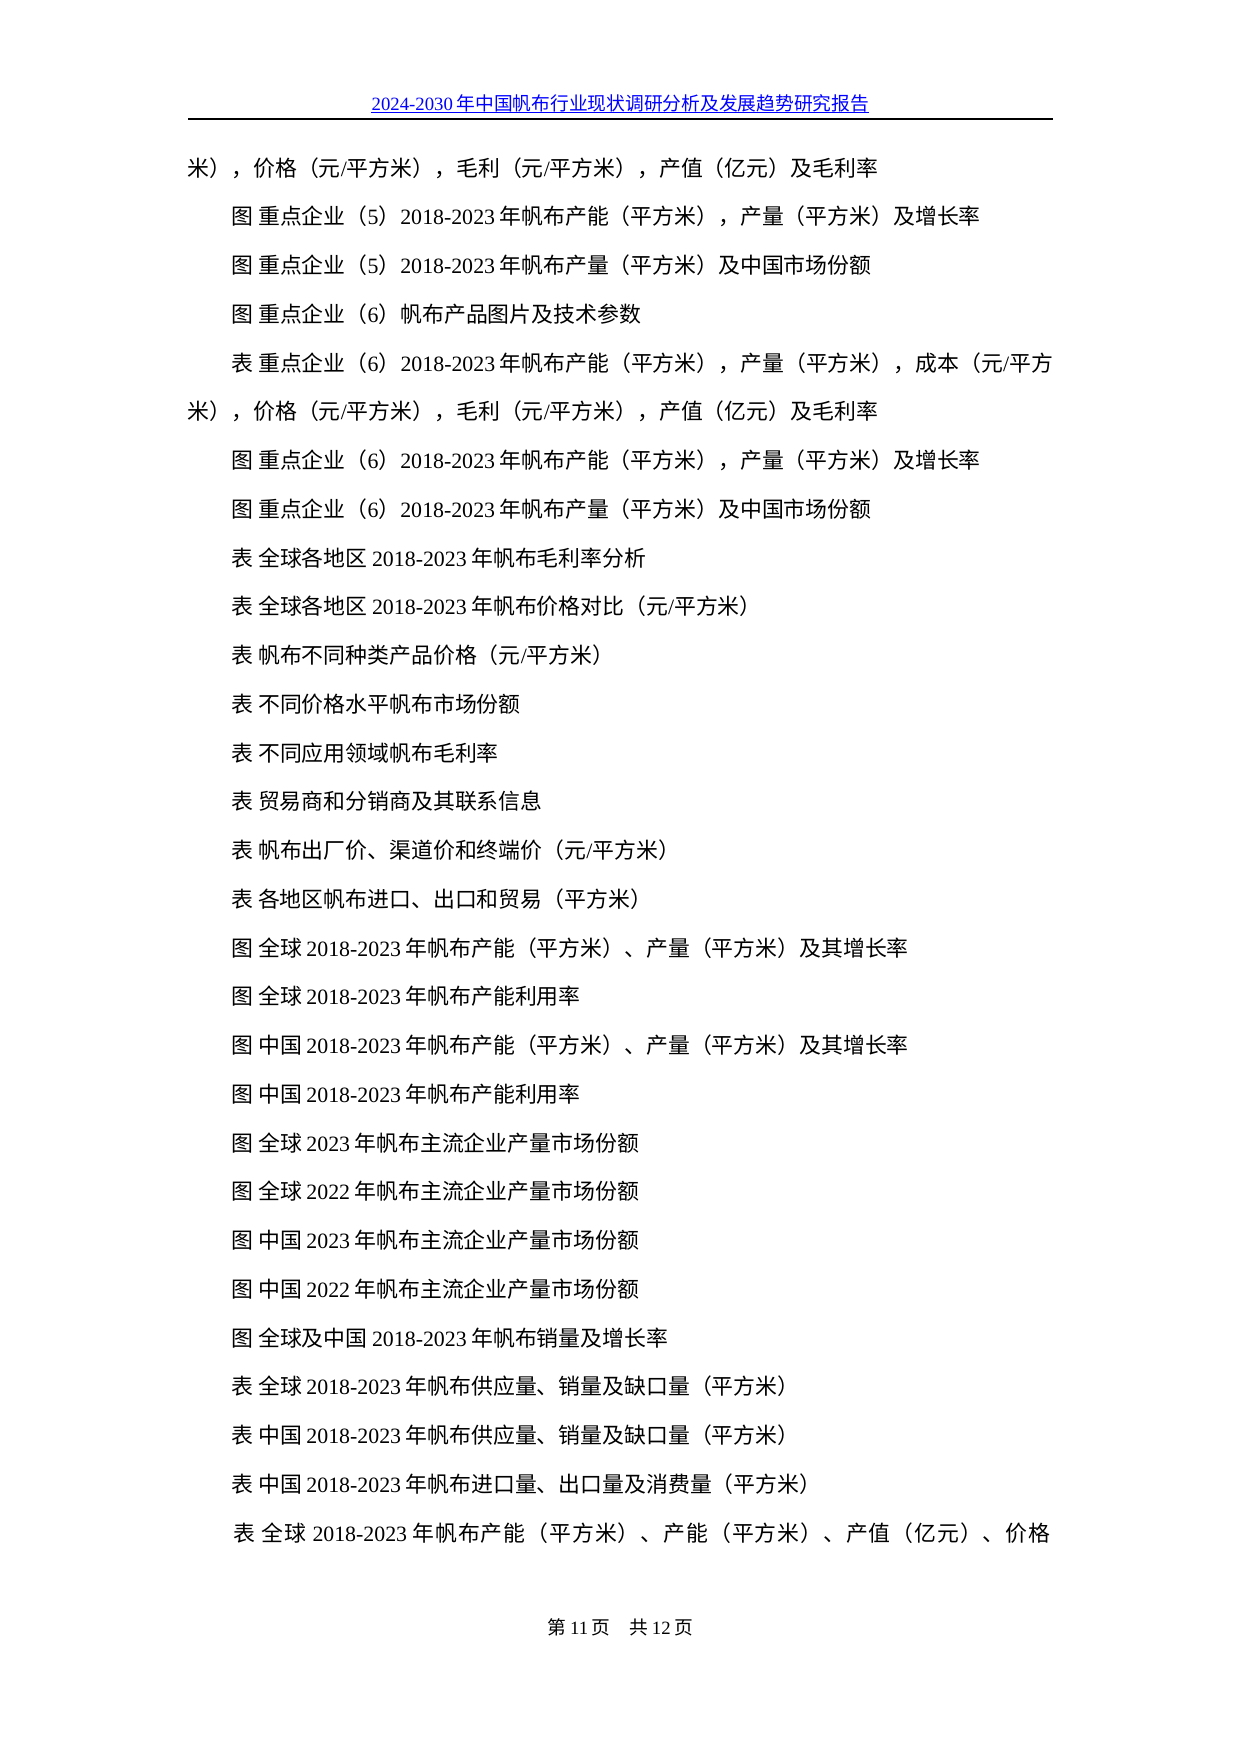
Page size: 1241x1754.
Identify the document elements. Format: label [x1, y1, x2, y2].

text [187, 150, 1053, 1548]
